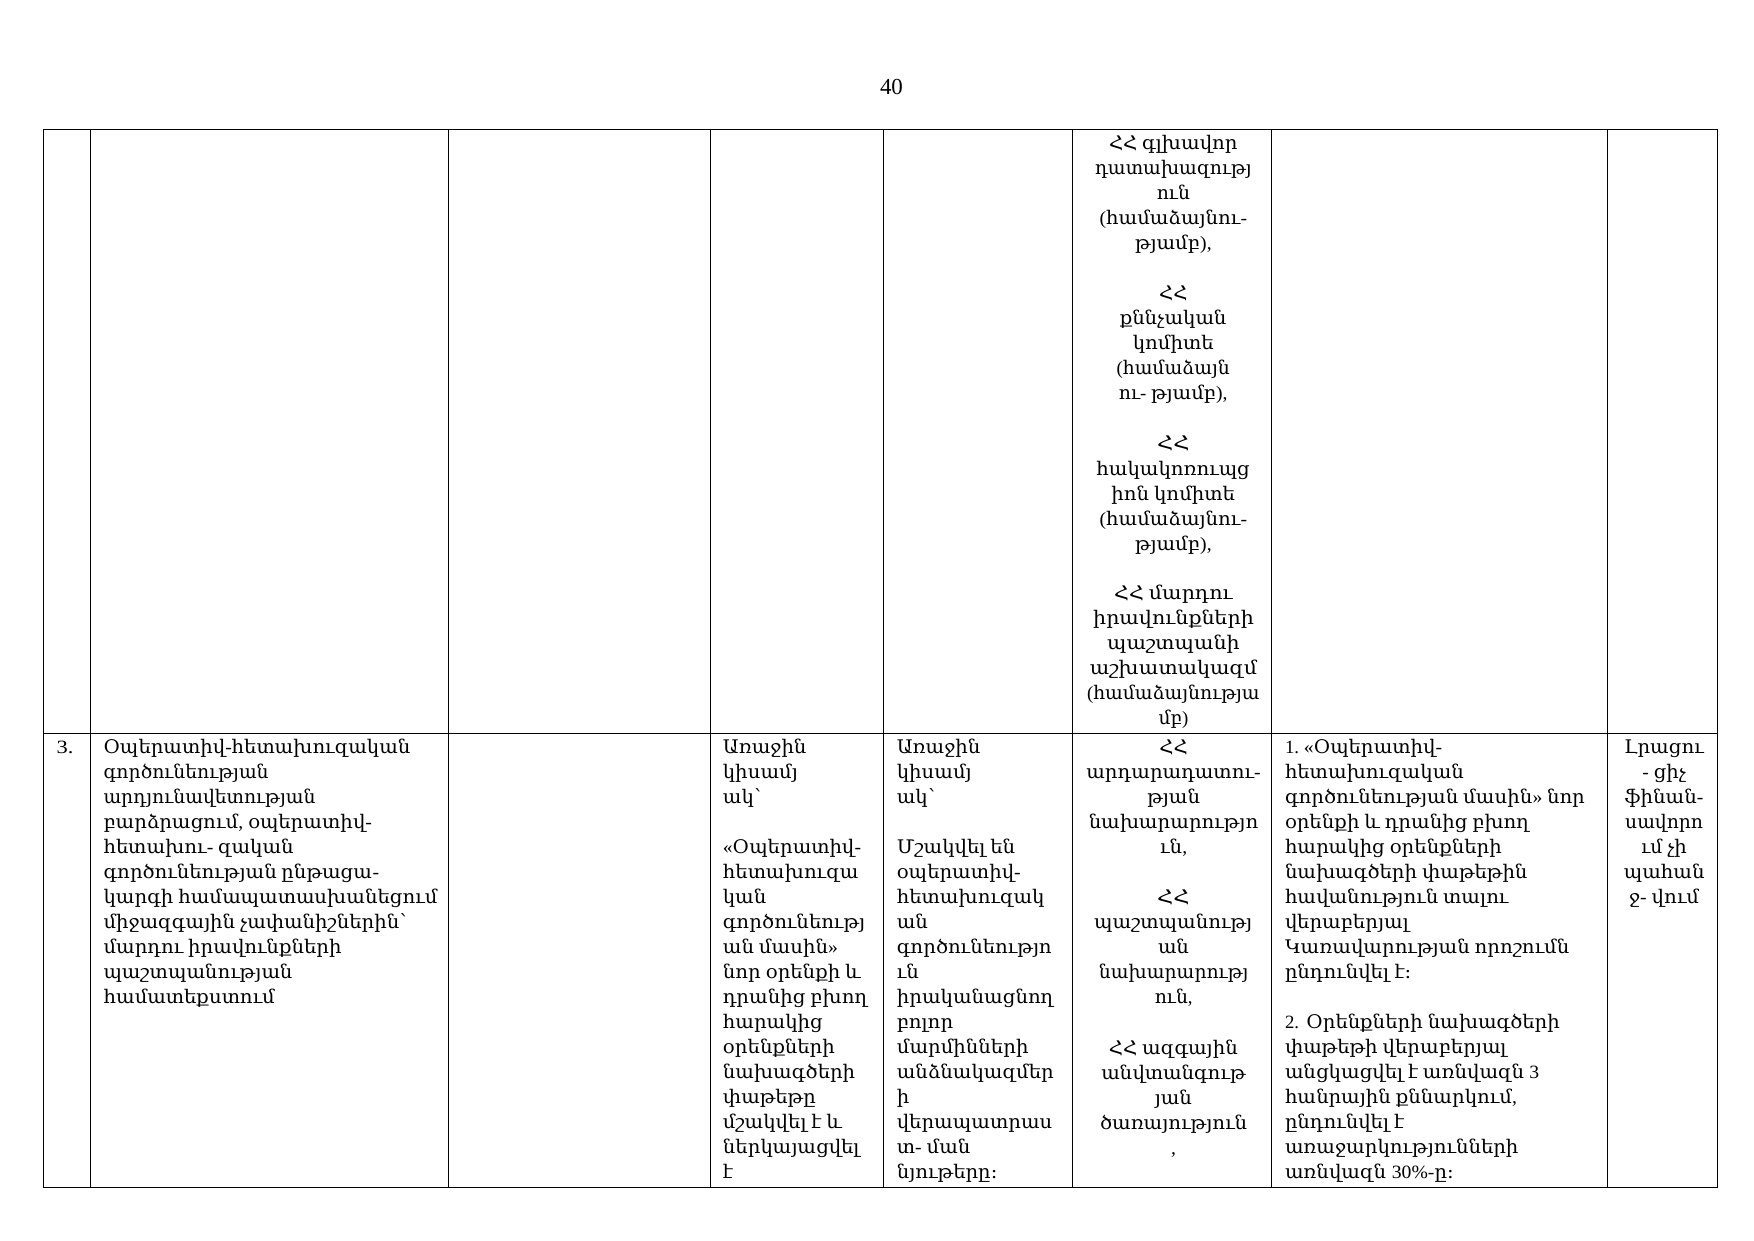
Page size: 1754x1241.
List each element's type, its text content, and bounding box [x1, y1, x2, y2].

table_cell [91, 734, 448, 1187]
table_header [1608, 130, 1717, 733]
table_header [1272, 130, 1607, 733]
table_header ՀՀ գլխավոր դատախազություն (համաձայնու- թյամբ), ՀՀ քննչական կոմիտե (համաձայնու- թյամբ), ՀՀ հակակոռուպցիոն կոմիտե (համաձայնու- թյամբ), ՀՀ մարդու իրավունքների պաշտպանի աշխատակազմ (համաձայնությամբ) [1073, 130, 1271, 733]
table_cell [1272, 734, 1607, 1187]
table_header [711, 130, 883, 733]
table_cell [1608, 734, 1717, 1187]
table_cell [1073, 734, 1271, 1187]
table_cell 3. [44, 734, 90, 1187]
table_cell [449, 734, 710, 1187]
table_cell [884, 734, 1072, 1187]
table_header [449, 130, 710, 733]
table_header [884, 130, 1072, 733]
table_header [44, 130, 90, 733]
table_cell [711, 734, 883, 1187]
table_header [91, 130, 448, 733]
